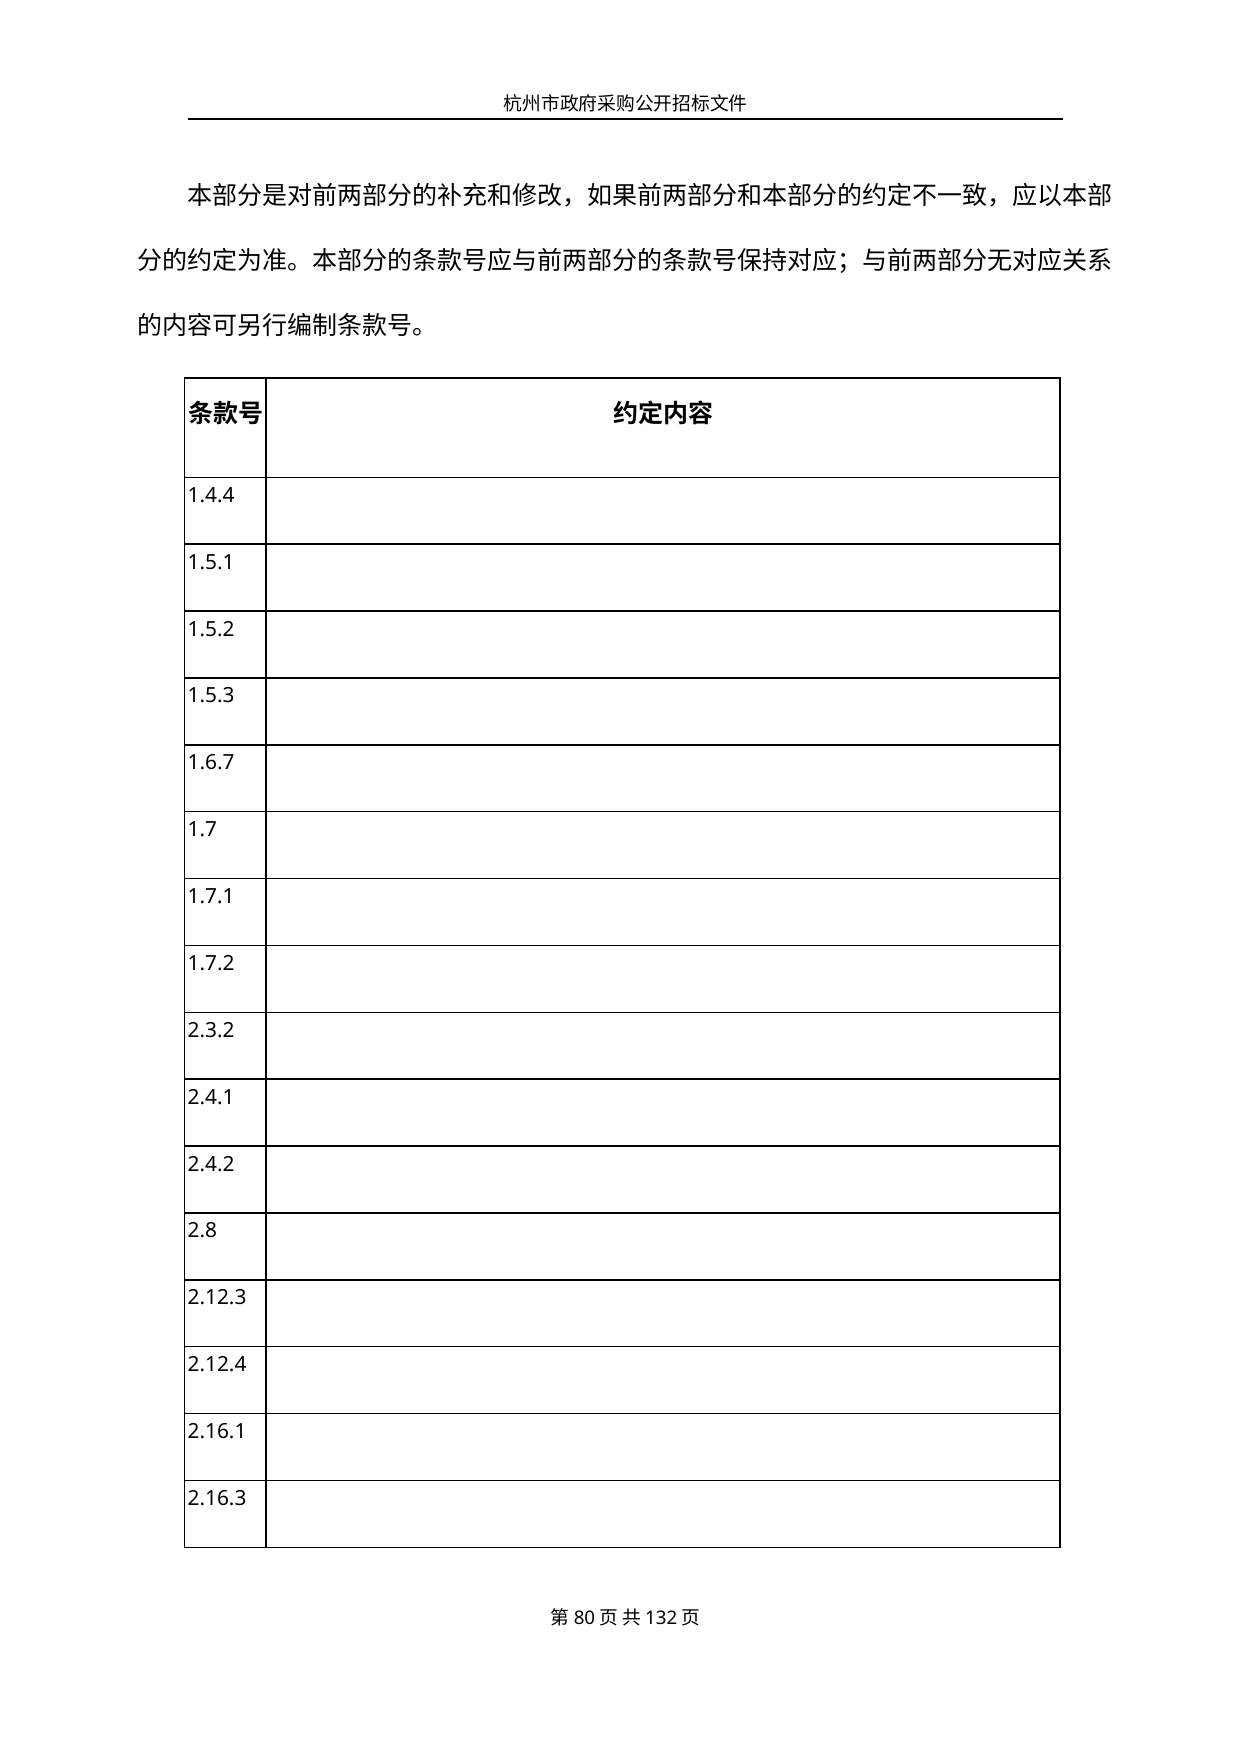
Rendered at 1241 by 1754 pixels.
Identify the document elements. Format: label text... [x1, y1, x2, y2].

table_cell 1.7.2 [185, 946, 265, 1011]
table_cell 2.3.2 [185, 1013, 265, 1078]
table_cell [267, 478, 1059, 543]
table_cell [267, 879, 1059, 944]
table_cell [267, 946, 1059, 1011]
table_cell 2.8 [185, 1214, 265, 1279]
text 本部分是对前两部分的补充和修改，如果前两部分和本部分的约定不一致，应以本部分的约定为准。本部分的条款号应与前两部分的条款号保持对应；与前两部分无对应关系的内容可另行编制条款号。 [137, 161, 1113, 356]
table_cell [267, 812, 1059, 878]
table_cell [267, 1481, 1059, 1546]
table_cell 2.12.4 [185, 1347, 265, 1413]
table_cell 2.16.3 [185, 1481, 265, 1546]
table_cell 1.7 [185, 812, 265, 878]
table_cell [267, 1147, 1059, 1212]
table_cell [267, 1013, 1059, 1078]
table_cell [267, 679, 1059, 744]
table_cell 2.16.1 [185, 1414, 265, 1479]
table_cell 2.12.3 [185, 1281, 265, 1346]
table_cell [267, 1347, 1059, 1413]
table_cell [267, 1214, 1059, 1279]
table_cell [267, 612, 1059, 677]
table_cell [267, 1080, 1059, 1145]
table_cell 1.5.2 [185, 612, 265, 677]
table_cell 1.5.1 [185, 545, 265, 610]
table_cell 1.6.7 [185, 746, 265, 811]
table_cell [267, 1281, 1059, 1346]
table_cell [267, 545, 1059, 610]
table_cell 2.4.1 [185, 1080, 265, 1145]
table_header 约定内容 [267, 379, 1059, 476]
table_cell 2.4.2 [185, 1147, 265, 1212]
table_cell 1.4.4 [185, 478, 265, 543]
table_cell 1.5.3 [185, 679, 265, 744]
table_cell [267, 1414, 1059, 1479]
table_cell [267, 746, 1059, 811]
table_header 条款号 [185, 379, 265, 476]
table_cell 1.7.1 [185, 879, 265, 944]
